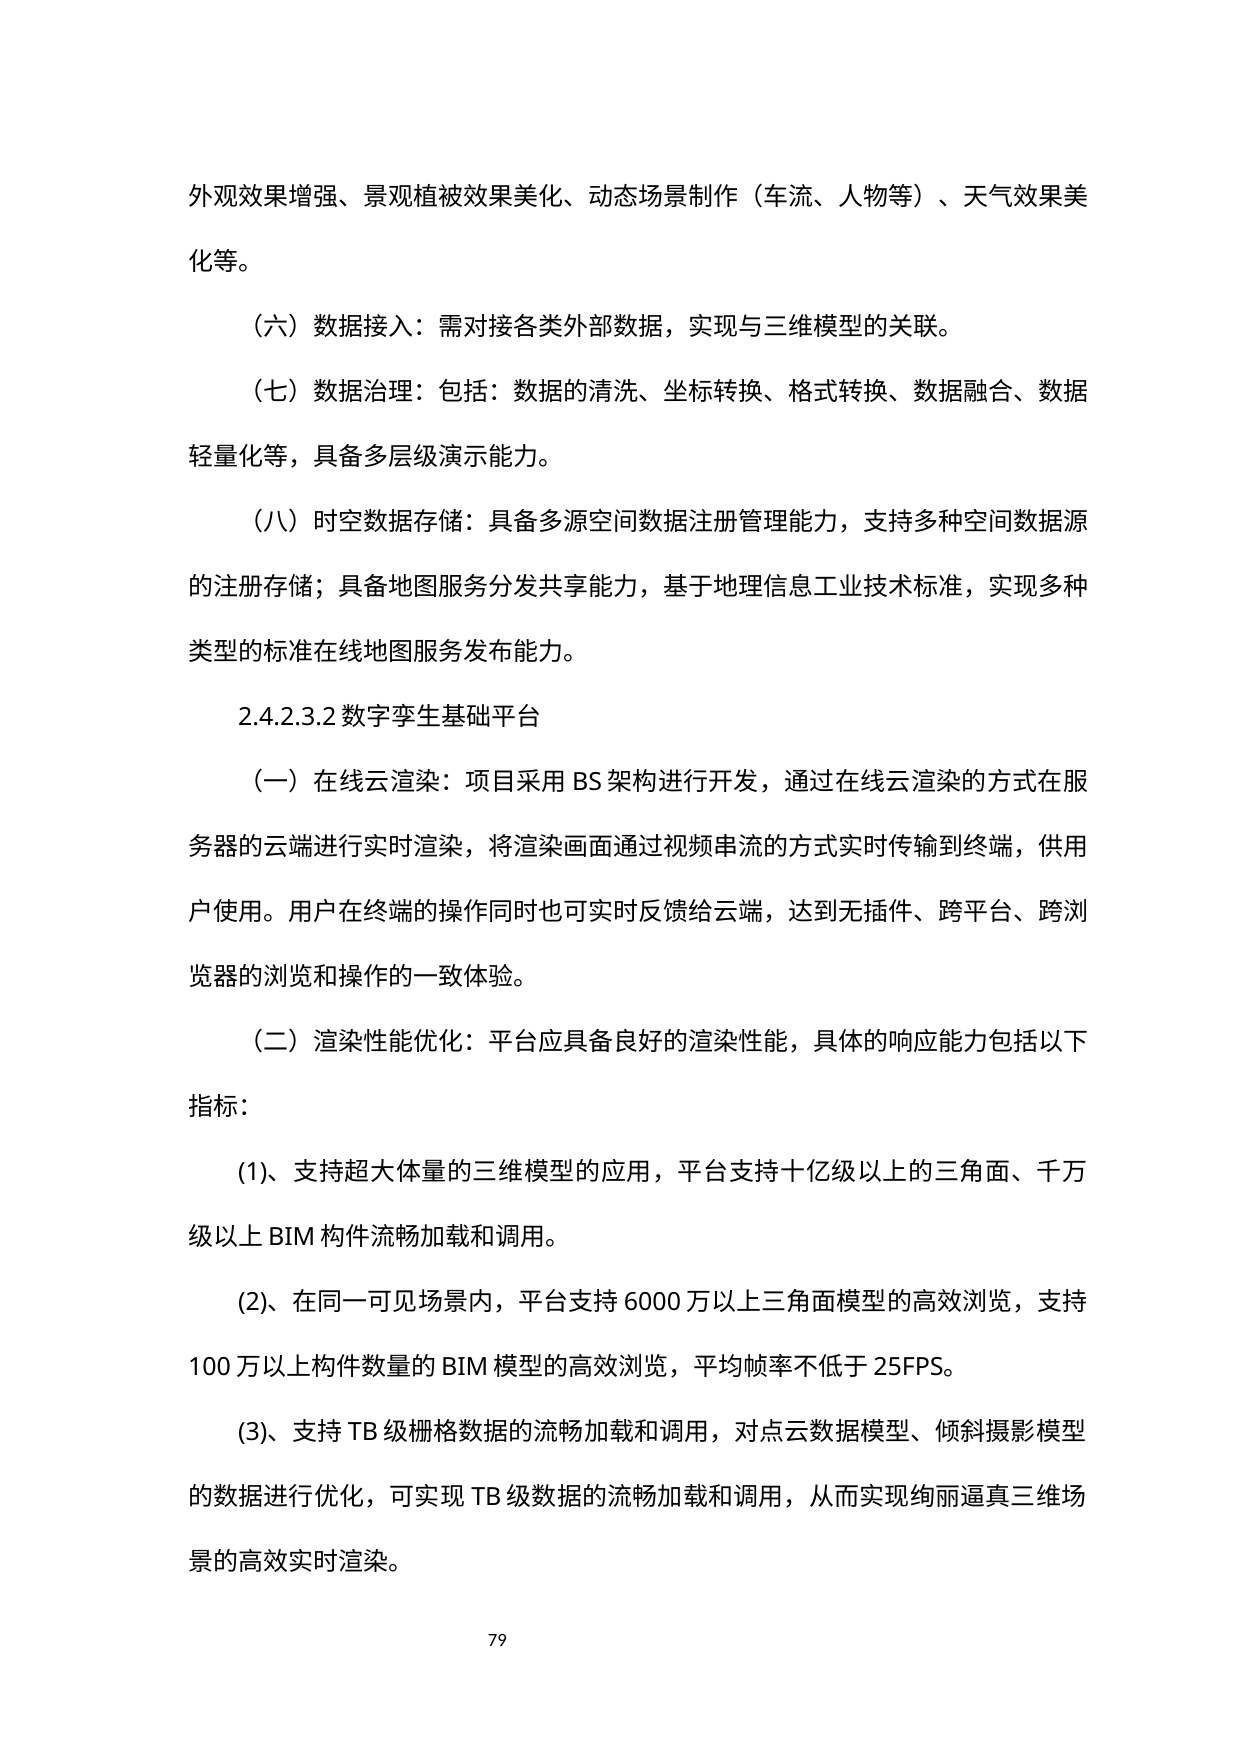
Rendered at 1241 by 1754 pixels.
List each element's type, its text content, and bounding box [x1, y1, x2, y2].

text （八）时空数据存储：具备多源空间数据注册管理能力，支持多种空间数据源的注册存储；具备地图服务分发共享能力，基于地理信息工业技术标准，实现多种类型的标准在线地图服务发布能力。 [188, 487, 1088, 682]
text （一）在线云渲染：项目采用BS架构进行开发，通过在线云渲染的方式在服务器的云端进行实时渲染，将渲染画面通过视频串流的方式实时传输到终端，供用户使用。用户在终端的操作同时也可实时反馈给云端，达到无插件、跨平台、跨浏览器的浏览和操作的一致体验。 [188, 747, 1088, 1007]
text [188, 162, 1088, 292]
text (2)、在同一可见场景内，平台支持6000万以上三角面模型的高效浏览，支持100万以上构件数量的BIM模型的高效浏览，平均帧率不低于25FPS。 [188, 1267, 1088, 1397]
text (3)、支持TB级栅格数据的流畅加载和调用，对点云数据模型、倾斜摄影模型的数据进行优化，可实现TB级数据的流畅加载和调用，从而实现绚丽逼真三维场景的高效实时渲染。 [188, 1397, 1088, 1592]
text (1)、支持超大体量的三维模型的应用，平台支持十亿级以上的三角面、千万级以上BIM构件流畅加载和调用。 [188, 1137, 1088, 1267]
text （七）数据治理：包括：数据的清洗、坐标转换、格式转换、数据融合、数据轻量化等，具备多层级演示能力。 [188, 357, 1088, 487]
text 2.4.2.3.2数字孪生基础平台 [188, 682, 1088, 747]
text （六）数据接入：需对接各类外部数据，实现与三维模型的关联。 [188, 292, 1088, 357]
text （二）渲染性能优化：平台应具备良好的渲染性能，具体的响应能力包括以下指标： [188, 1007, 1088, 1137]
